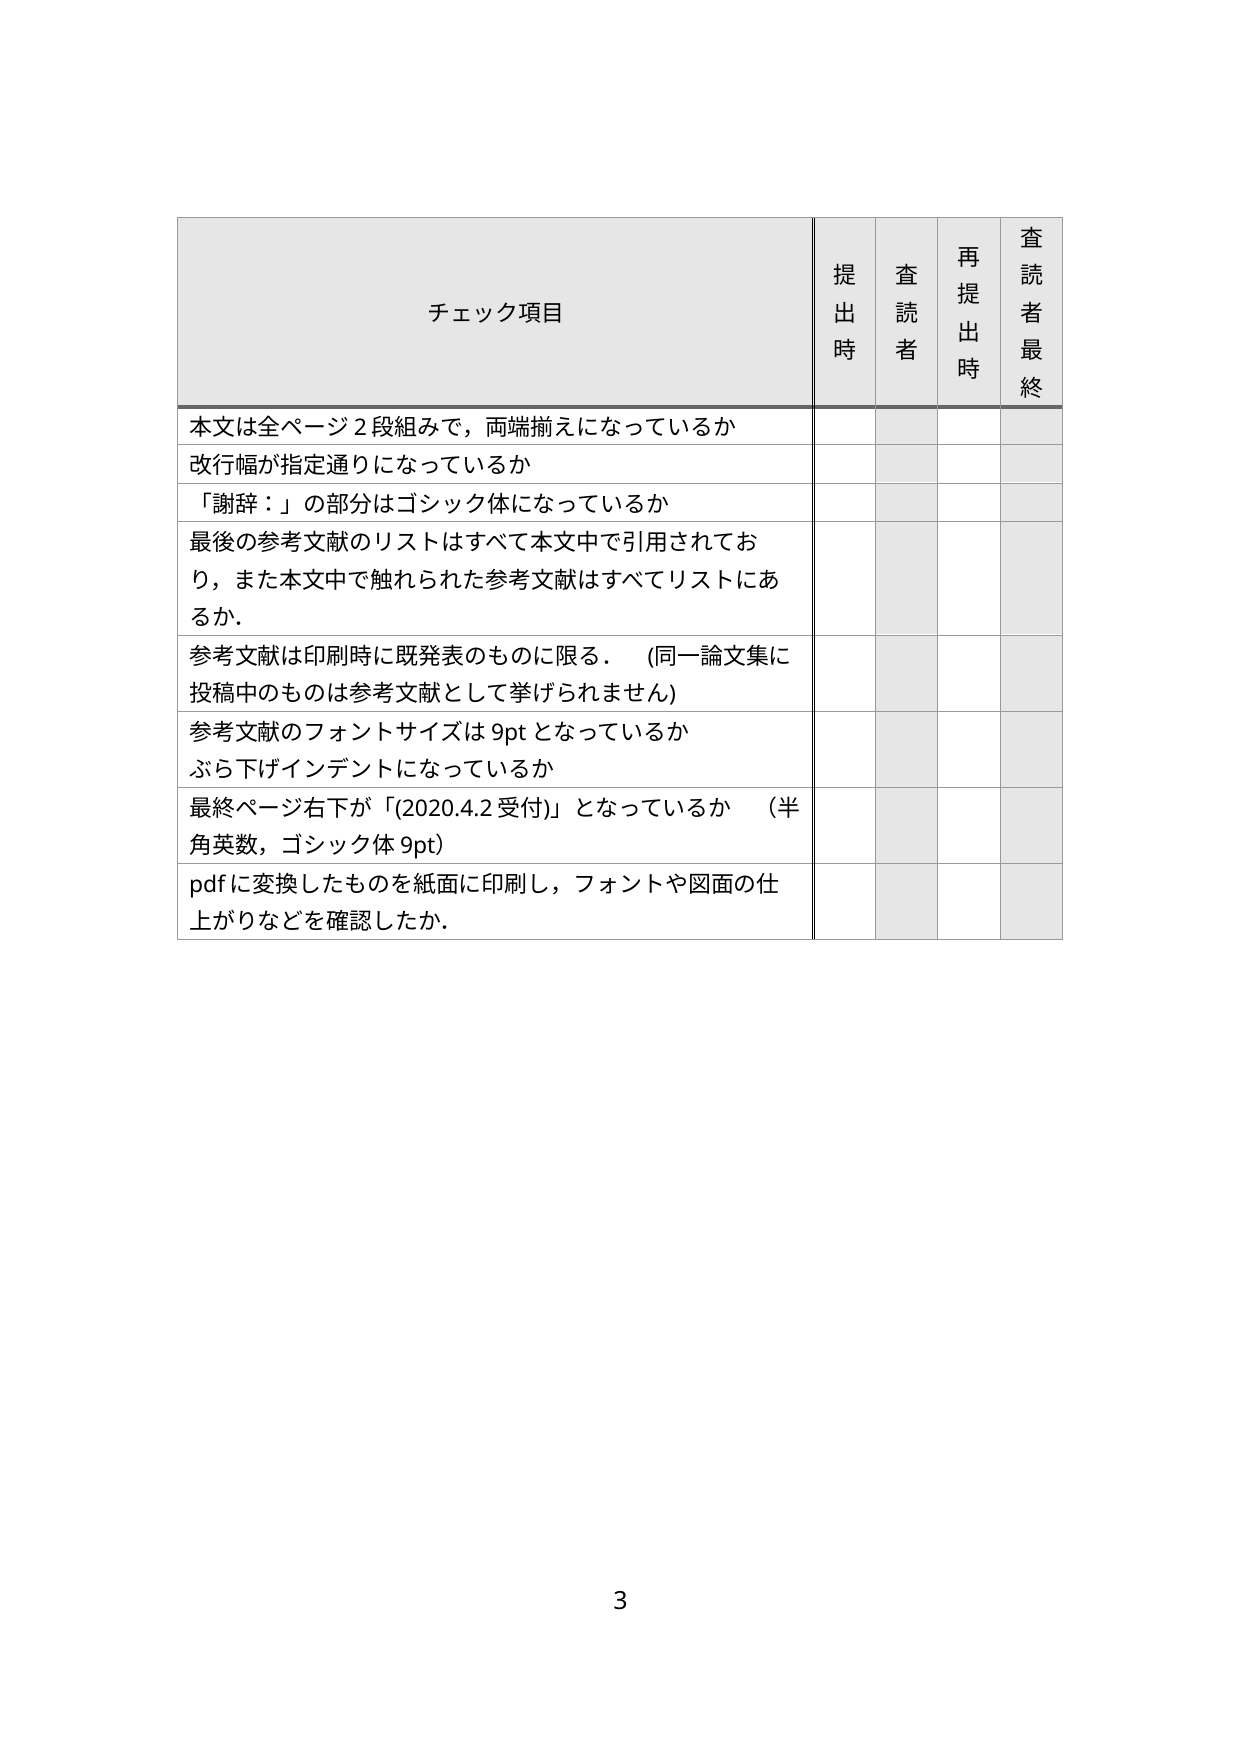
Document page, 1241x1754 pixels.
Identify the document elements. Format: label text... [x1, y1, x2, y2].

table_cell [815, 712, 875, 787]
table_cell [815, 864, 875, 939]
table_cell [1001, 788, 1062, 863]
table_cell [1001, 484, 1062, 521]
table_cell [876, 712, 937, 787]
table_cell [938, 445, 1000, 482]
table_cell 参考文献のフォントサイズは9ptとなっているか ぶら下げインデントになっているか [178, 712, 812, 787]
table_cell 参考文献は印刷時に既発表のものに限る． (同一論文集に投稿中のものは参考文献として挙げられません) [178, 636, 812, 711]
table_header 査読者最終 [1001, 218, 1062, 405]
table_cell 最後の参考文献のリストはすべて本文中で引用されており，また本文中で触れられた参考文献はすべてリストにあるか． [178, 522, 812, 634]
table_cell [1001, 712, 1062, 787]
table_cell [1001, 864, 1062, 939]
table_cell [815, 409, 875, 444]
table_cell [938, 788, 1000, 863]
table_cell [876, 864, 937, 939]
table_cell [815, 636, 875, 711]
table_cell 改行幅が指定通りになっているか [178, 445, 812, 482]
table_cell 最終ページ右下が「(2020.4.2受付)」となっているか （半角英数，ゴシック体9pt） [178, 788, 812, 863]
table_header 査読者 [876, 218, 937, 405]
table_cell [938, 636, 1000, 711]
table_cell [815, 788, 875, 863]
table_cell [876, 484, 937, 521]
table_cell [876, 445, 937, 482]
table_cell [1001, 522, 1062, 634]
table_cell [938, 409, 1000, 444]
table_cell 本文は全ページ2段組みで，両端揃えになっているか [178, 409, 812, 444]
table_cell 「謝辞：」の部分はゴシック体になっているか [178, 484, 812, 521]
table_cell [1001, 445, 1062, 482]
table_header 提出時 [815, 218, 875, 405]
table_cell [938, 522, 1000, 634]
table_cell [815, 445, 875, 482]
table_cell [815, 522, 875, 634]
table_cell [938, 864, 1000, 939]
table_cell [876, 788, 937, 863]
table_header チェック項目 [178, 218, 812, 405]
table_cell pdfに変換したものを紙面に印刷し，フォントや図面の仕上がりなどを確認したか． [178, 864, 812, 939]
table_cell [876, 636, 937, 711]
table_cell [1001, 636, 1062, 711]
table_cell [876, 522, 937, 634]
table_cell [1001, 409, 1062, 444]
table_header 再提出時 [938, 218, 1000, 405]
table_cell [938, 712, 1000, 787]
table_cell [938, 484, 1000, 521]
table_cell [876, 409, 937, 444]
table_cell [815, 484, 875, 521]
